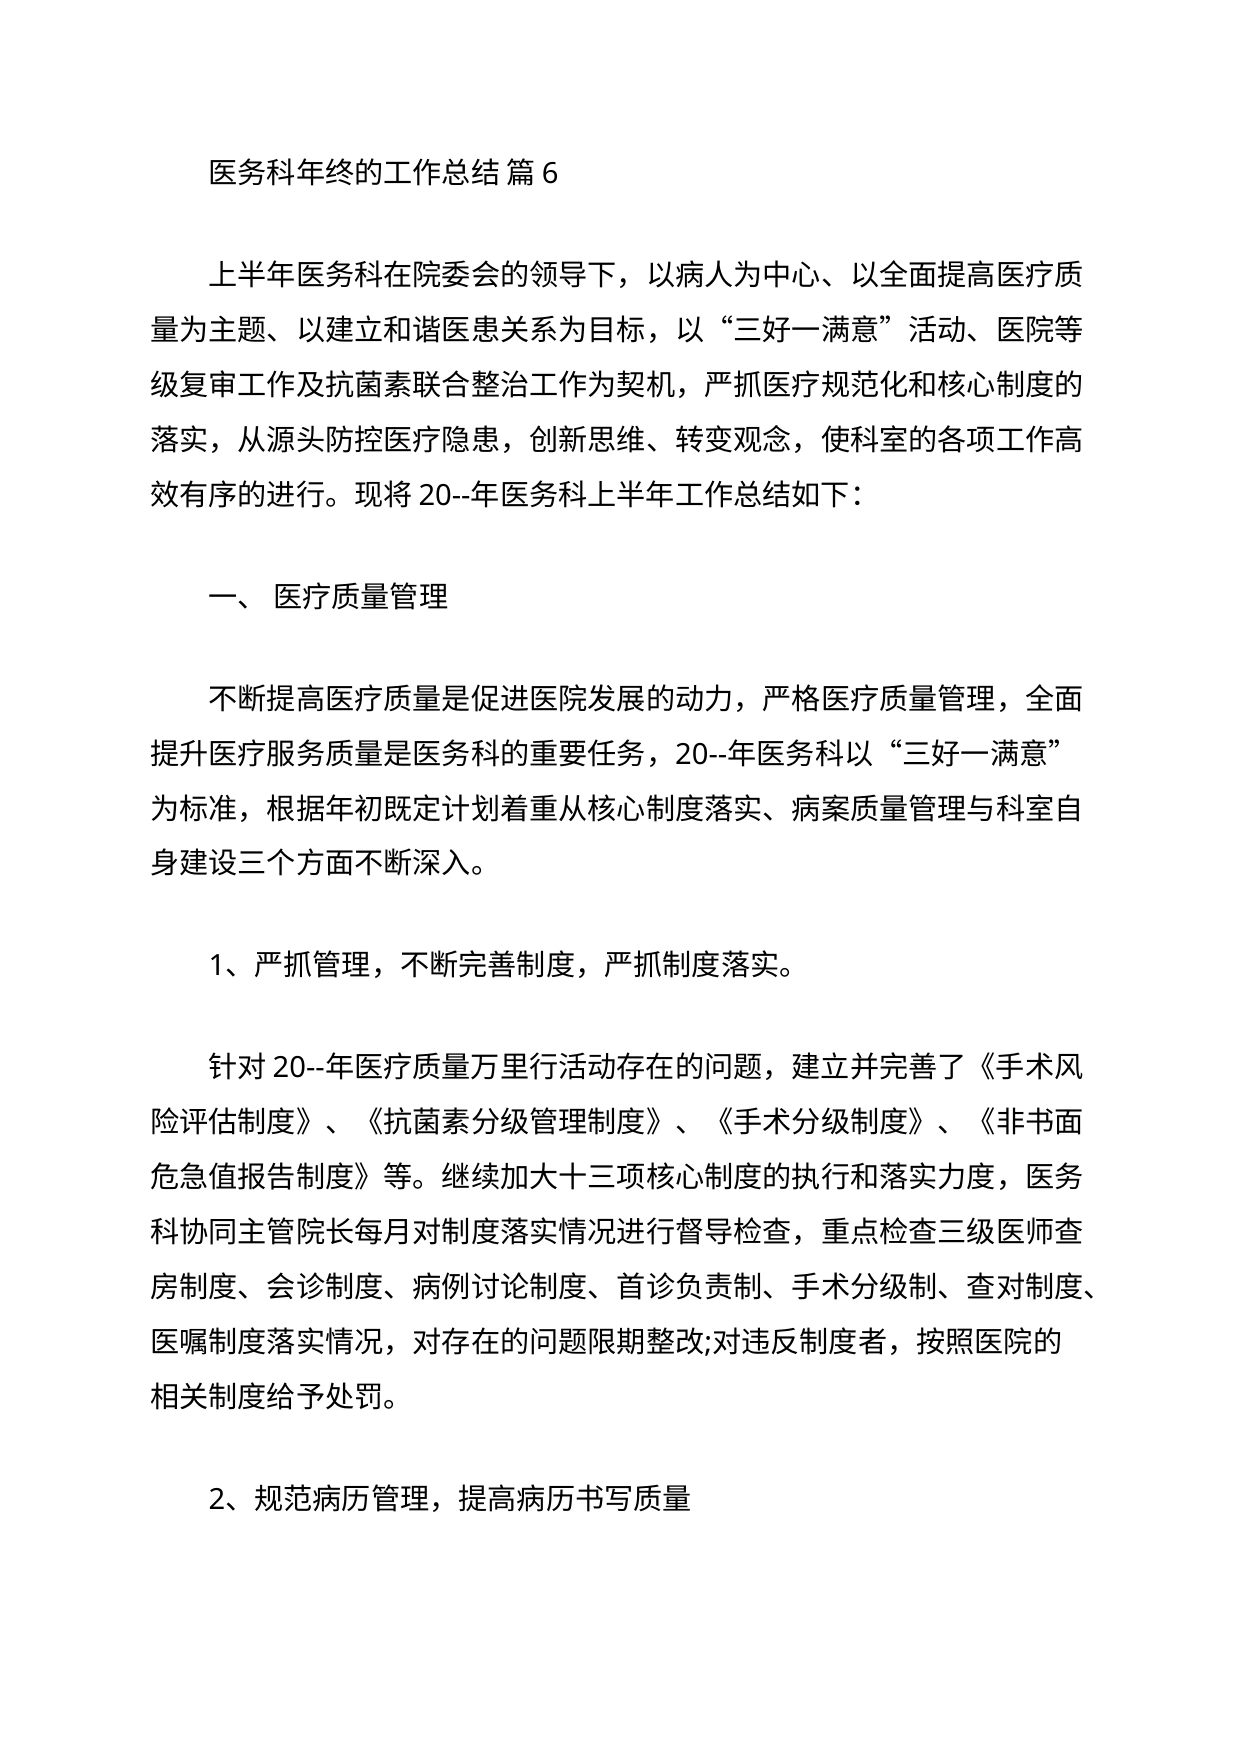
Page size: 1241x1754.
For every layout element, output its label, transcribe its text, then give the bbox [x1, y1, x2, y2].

text 医务科年终的工作总结 篇6 [150, 150, 1090, 192]
text 1、严抓管理，不断完善制度，严抓制度落实。 [150, 942, 1090, 984]
text 上半年医务科在院委会的领导下，以病人为中心、以全面提高医疗质量为主题、以建立和谐医患关系为目标，以“三好一满意”活动、医院等级复审工作及抗菌素联合整治工作为契机，严抓医疗规范化和核心制度的落实，从源头防控医疗隐患，创新思维、转变观念，使科室的各项工作高效有序的进行。现将20--年医务科上半年工作总结如下： [150, 252, 1090, 514]
text 不断提高医疗质量是促进医院发展的动力，严格医疗质量管理，全面提升医疗服务质量是医务科的重要任务，20--年医务科以“三好一满意”为标准，根据年初既定计划着重从核心制度落实、病案质量管理与科室自身建设三个方面不断深入。 [150, 675, 1090, 882]
text 一、 医疗质量管理 [150, 573, 1090, 616]
text 2、规范病历管理，提高病历书写质量 [150, 1475, 1090, 1518]
text 针对20--年医疗质量万里行活动存在的问题，建立并完善了《手术风险评估制度》、《抗菌素分级管理制度》、《手术分级制度》、《非书面危急值报告制度》等。继续加大十三项核心制度的执行和落实力度，医务科协同主管院长每月对制度落实情况进行督导检查，重点检查三级医师查房制度、会诊制度、病例讨论制度、首诊负责制、手术分级制、查对制度、医嘱制度落实情况，对存在的问题限期整改;对违反制度者，按照医院的相关制度给予处罚。 [150, 1044, 1090, 1416]
